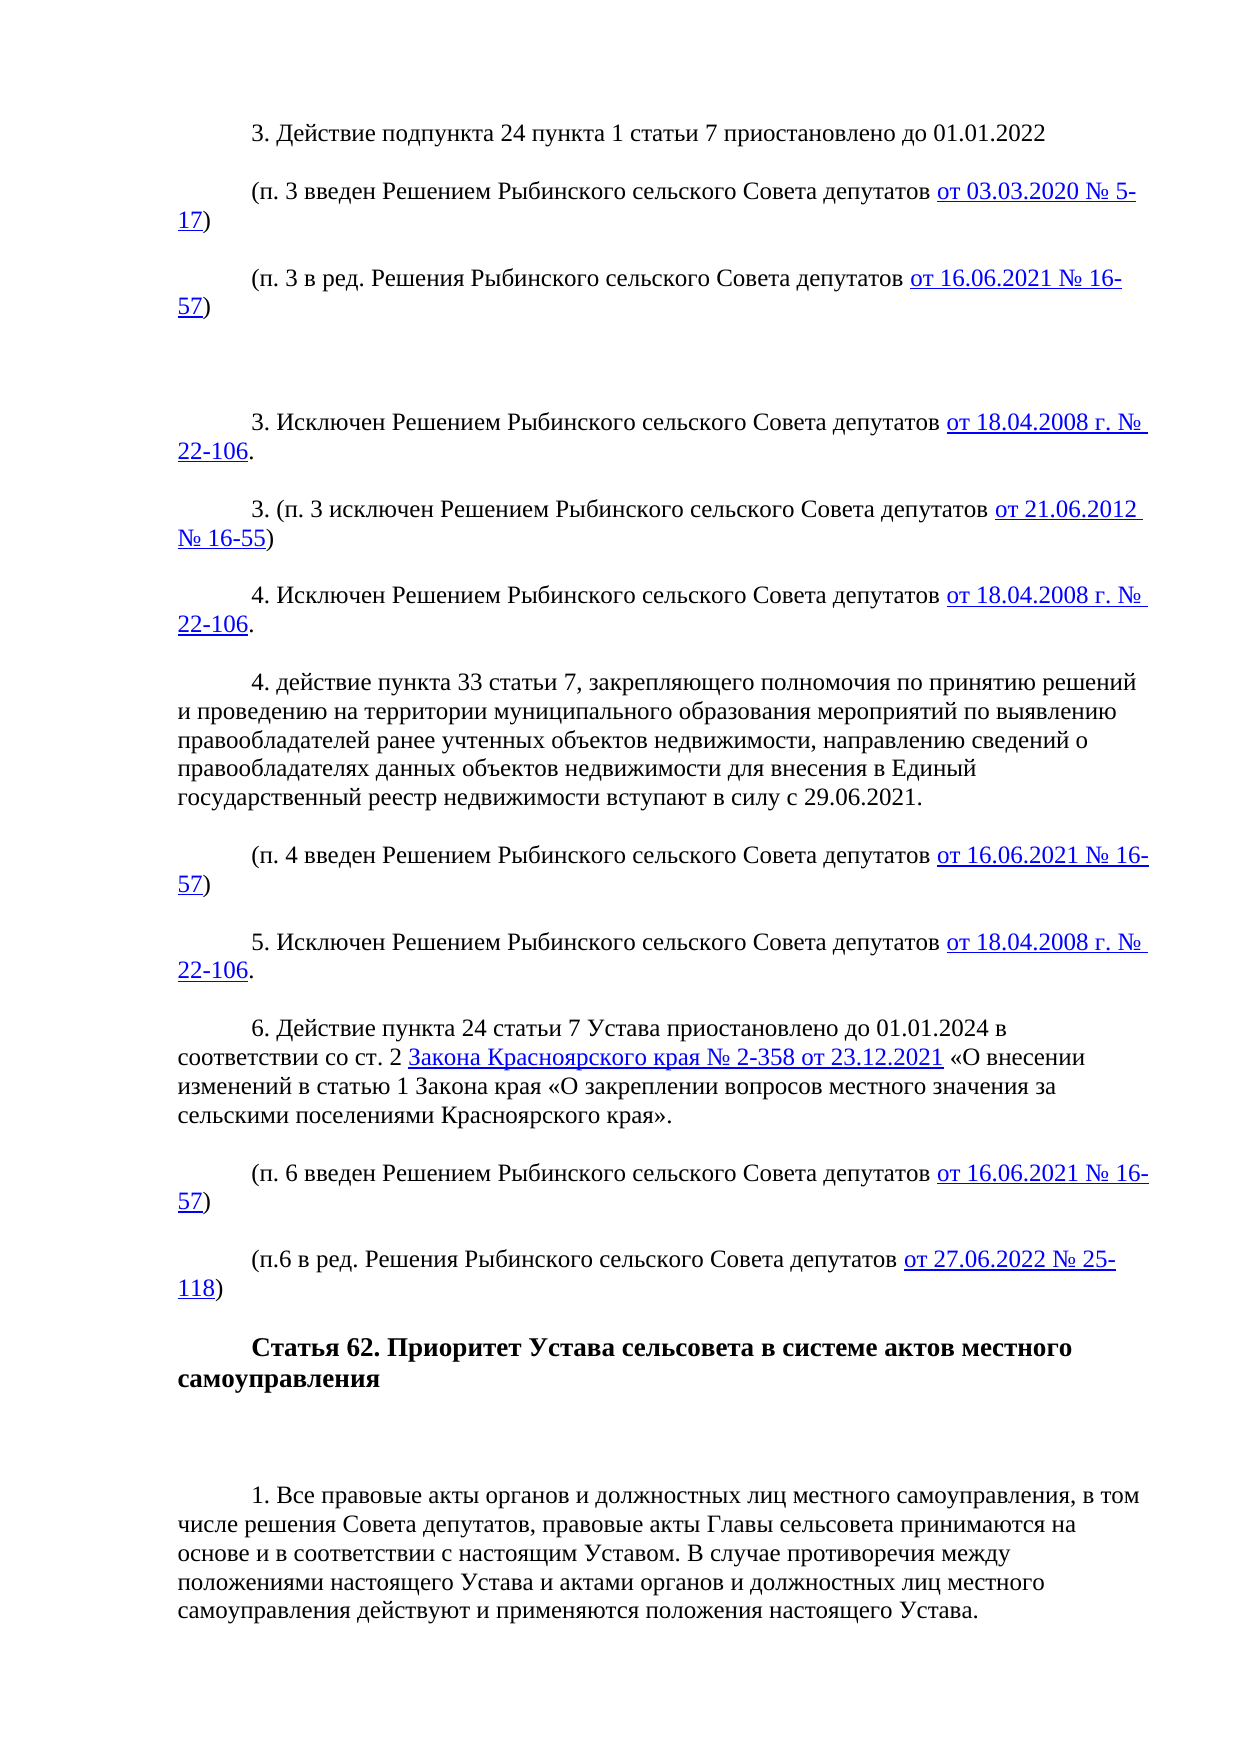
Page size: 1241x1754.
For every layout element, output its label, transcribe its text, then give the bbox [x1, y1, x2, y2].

text 1. Все правовые акты органов и должностных лиц местного самоуправления, в том числе решения Совета депутатов, правовые акты Главы сельсовета принимаются на основе и в соответствии с настоящим Уставом. В случае противоречия между положениями настоящего Устава и актами органов и должностных лиц местного самоуправления действуют и применяются положения настоящего Устава. [177, 1480, 1152, 1624]
text 3. Исключен Решением Рыбинского сельского Совета депутатов от 18.04.2008 г. № 22-106. [177, 407, 1152, 465]
text (п. 6 введен Решением Рыбинского сельского Совета депутатов от 16.06.2021 № 16-57) [177, 1158, 1152, 1215]
text 4. Исключен Решением Рыбинского сельского Совета депутатов от 18.04.2008 г. № 22-106. [177, 581, 1152, 638]
text 4. действие пункта 33 статьи 7, закрепляющего полномочия по принятию решений и проведению на территории муниципального образования мероприятий по выявлению правообладателей ранее учтенных объектов недвижимости, направлению сведений о правообладателях данных объектов недвижимости для внесения в Единый государственный реестр недвижимости вступают в силу с 29.06.2021. [177, 667, 1152, 811]
text (п. 3 в ред. Решения Рыбинского сельского Совета депутатов от 16.06.2021 № 16-57) [177, 263, 1152, 320]
text 3. Действие подпункта 24 пункта 1 статьи 7 приостановлено до 01.01.2022 [177, 118, 1152, 147]
text 5. Исключен Решением Рыбинского сельского Совета депутатов от 18.04.2008 г. № 22-106. [177, 927, 1152, 984]
text (п. 3 введен Решением Рыбинского сельского Совета депутатов от 03.03.2020 № 5-17) [177, 176, 1152, 233]
text 6. Действие пункта 24 статьи 7 Устава приостановлено до 01.01.2024 в соответствии со ст. 2 Закона Красноярского края № 2-358 от 23.12.2021 «О внесении изменений в статью 1 Закона края «О закреплении вопросов местного значения за сельскими поселениями Красноярского края». [177, 1013, 1152, 1128]
text 3. (п. 3 исключен Решением Рыбинского сельского Совета депутатов от 21.06.2012 № 16-55) [177, 494, 1152, 551]
text (п.6 в ред. Решения Рыбинского сельского Совета депутатов от 27.06.2022 № 25-118) [177, 1244, 1152, 1302]
text (п. 4 введен Решением Рыбинского сельского Совета депутатов от 16.06.2021 № 16-57) [177, 840, 1152, 898]
text Статья 62. Приоритет Устава сельсовета в системе актов местного самоуправления [177, 1331, 1152, 1393]
